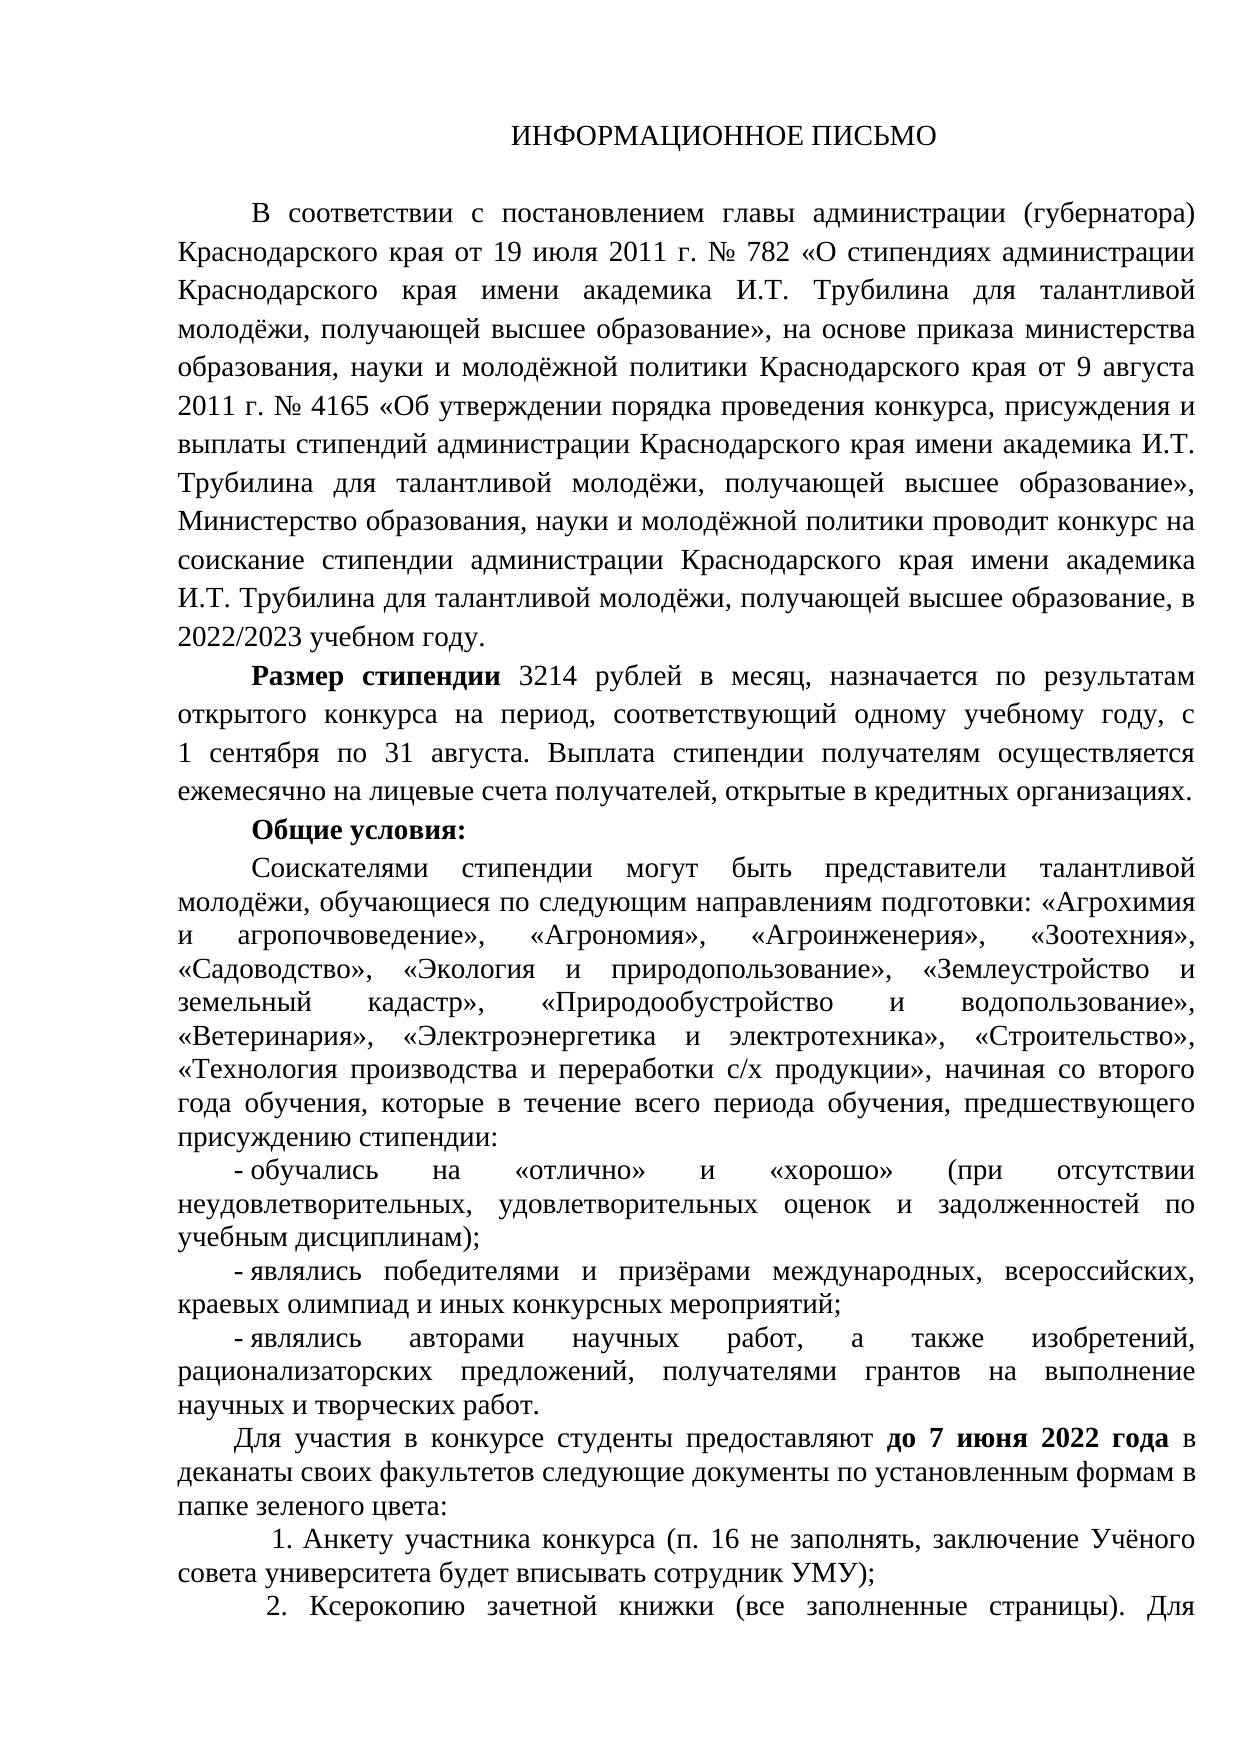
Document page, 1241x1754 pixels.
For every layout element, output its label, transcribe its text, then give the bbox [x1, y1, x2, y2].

text Соискателями стипендии могут быть представители талантливой молодёжи, обучающиеся по следующим направлениям подготовки: «Агрохимия и агропочвоведение», «Агрономия», «Агроинженерия», «Зоотехния», «Садоводство», «Экология и природопользование», «Землеустройство и земельный кадастр», «Природообустройство и водопользование», «Ветеринария», «Электроэнергетика и электротехника», «Строительство», «Технология производства и переработки с/х продукции», начиная со второго года обучения, которые в течение всего периода обучения, предшествующего присуждению стипендии: [177, 850, 1196, 1152]
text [177, 1588, 1196, 1622]
text ИНФОРМАЦИОННОЕ ПИСЬМО [177, 118, 1196, 152]
text Общие условия: [177, 812, 1196, 845]
text 1. Анкету участника конкурса (п. 16 не заполнять, заключение Учёного совета университета будет вписывать сотрудник УМУ); [177, 1521, 1196, 1588]
text Размер стипендии 3214 рублей в месяц, назначается по результатам открытого конкурса на период, соответствующий одному учебному году, с 1 сентября по 31 августа. Выплата стипендии получателям осуществляется ежемесячно на лицевые счета получателей, открытые в кредитных организациях. [177, 658, 1196, 807]
text Для участия в конкурсе студенты предоставляют до 7 июня 2022 года в деканаты своих факультетов следующие документы по установленным формам в папке зеленого цвета: [177, 1421, 1196, 1521]
text - обучались на «отлично» и «хорошо» (при отсутствии неудовлетворительных, удовлетворительных оценок и задолженностей по учебным дисциплинам); [177, 1152, 1196, 1253]
text В соответствии с постановлением главы администрации (губернатора) Краснодарского края от 19 июля 2011 г. № 782 «О стипендиях администрации Краснодарского края имени академика И.Т. Трубилина для талантливой молодёжи, получающей высшее образование», на основе приказа министерства образования, науки и молодёжной политики Краснодарского края от 9 августа 2011 г. № 4165 «Об утверждении порядка проведения конкурса, присуждения и выплаты стипендий администрации Краснодарского края имени академика И.Т. Трубилина для талантливой молодёжи, получающей высшее образование», Министерство образования, науки и молодёжной политики проводит конкурс на соискание стипендии администрации Краснодарского края имени академика И.Т. Трубилина для талантливой молодёжи, получающей высшее образование, в 2022/2023 учебном году. [177, 195, 1196, 653]
text - являлись победителями и призёрами международных, всероссийских, краевых олимпиад и иных конкурсных мероприятий; [177, 1253, 1196, 1320]
text - являлись авторами научных работ, а также изобретений, рационализаторских предложений, получателями грантов на выполнение научных и творческих работ. [177, 1320, 1196, 1421]
